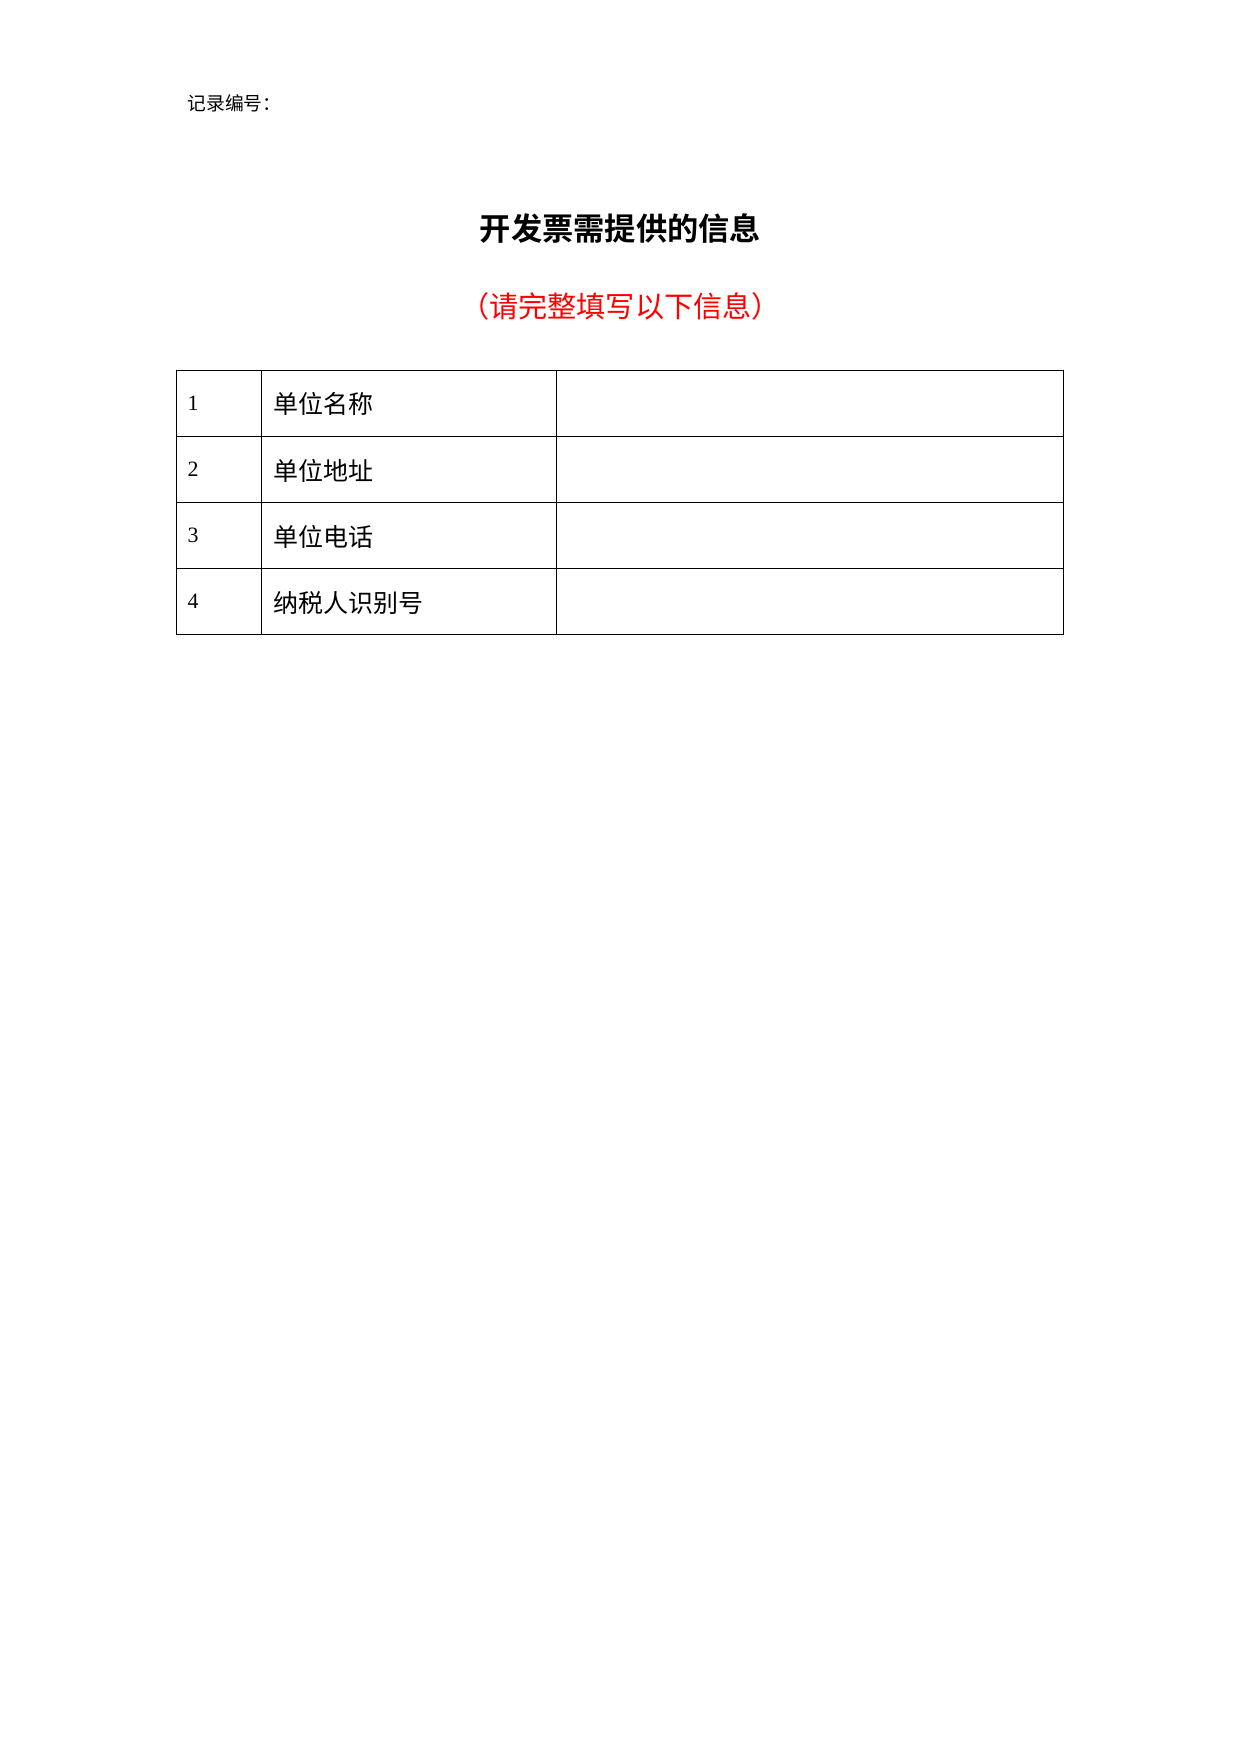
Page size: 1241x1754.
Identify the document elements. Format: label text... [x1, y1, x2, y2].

table_cell [557, 503, 1063, 568]
table_cell [557, 437, 1063, 502]
text （请完整填写以下信息） [187, 272, 1053, 337]
table_cell 3 [177, 503, 261, 568]
table_cell 纳税人识别号 [262, 569, 556, 634]
table_cell 单位地址 [262, 437, 556, 502]
table_cell 2 [177, 437, 261, 502]
table_header 单位名称 [262, 371, 556, 436]
table_cell 单位电话 [262, 503, 556, 568]
table_header 1 [177, 371, 261, 436]
subtitle 开发票需提供的信息 [187, 194, 1053, 259]
table_cell 4 [177, 569, 261, 634]
table_header [557, 371, 1063, 436]
table_cell [557, 569, 1063, 634]
